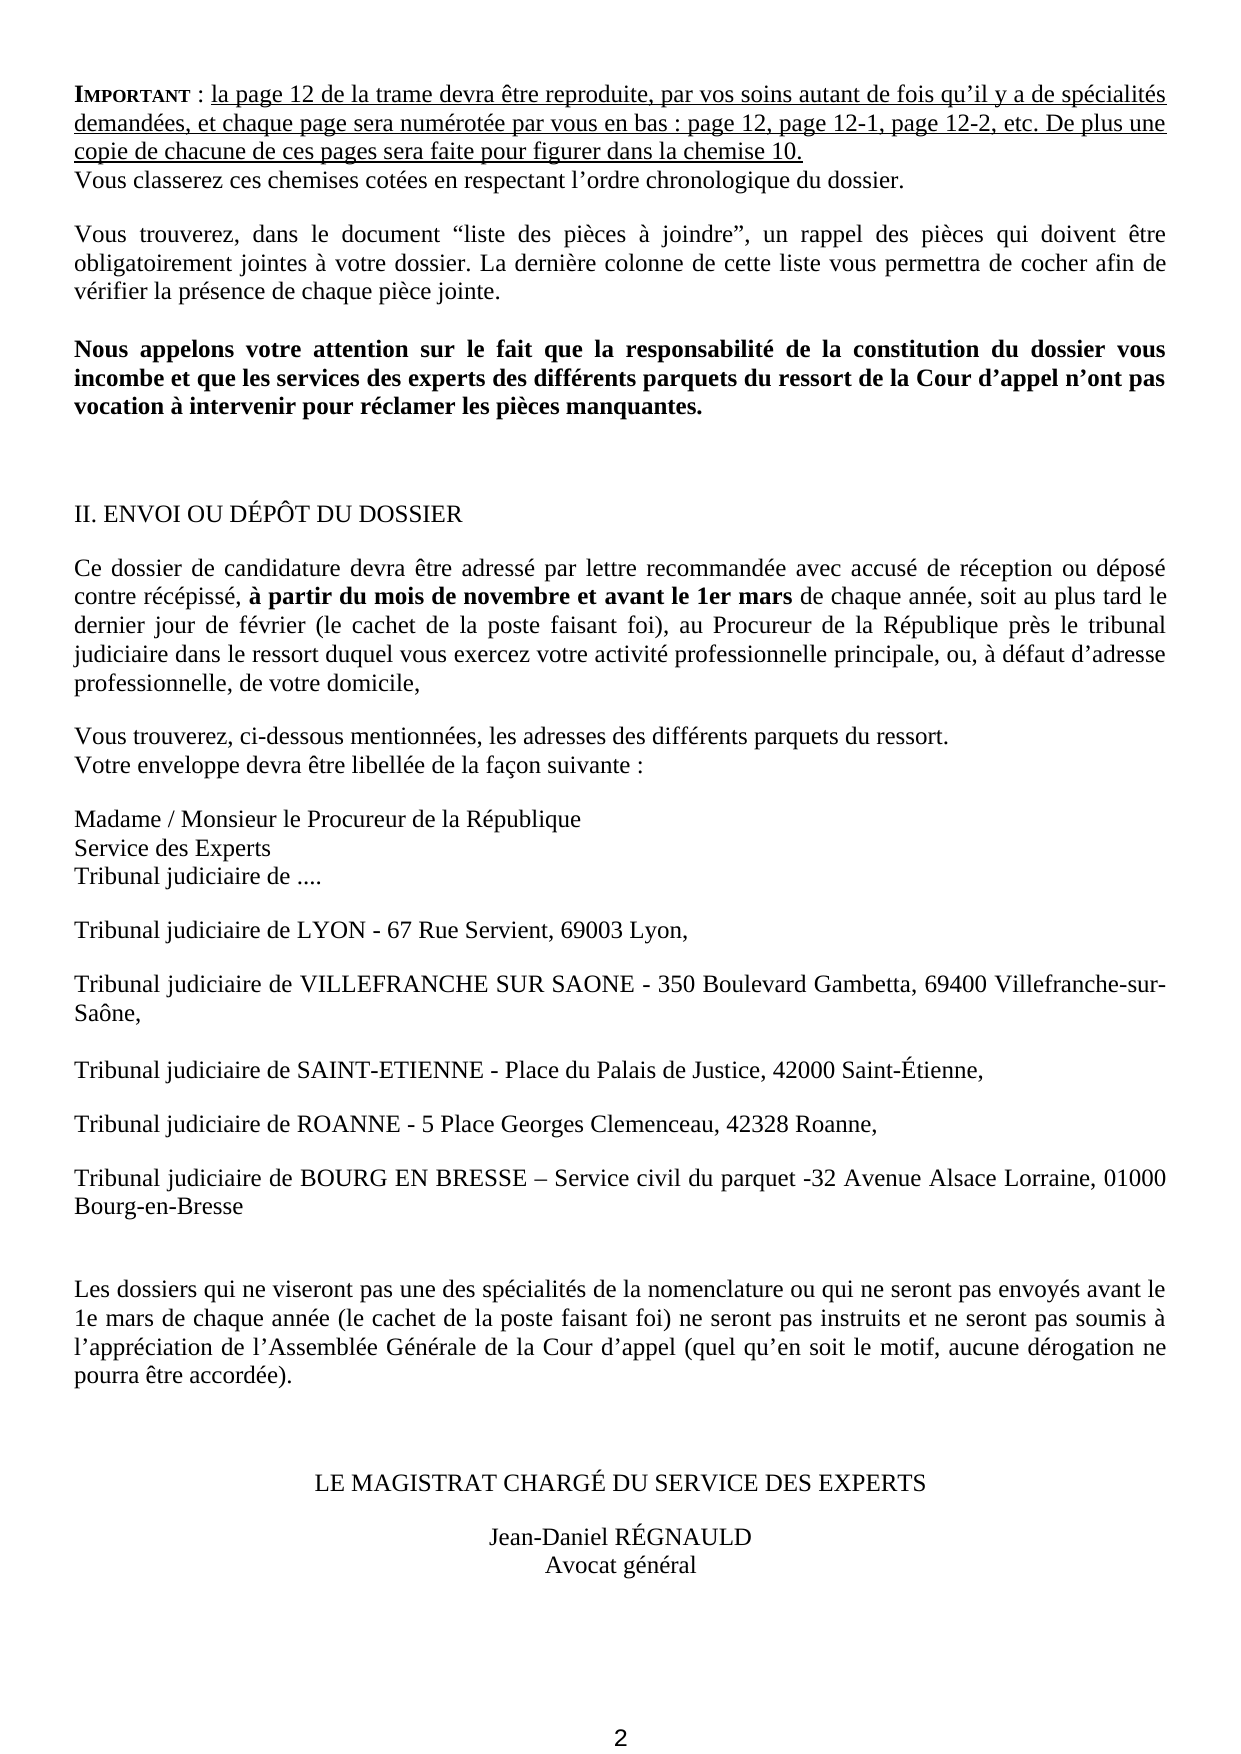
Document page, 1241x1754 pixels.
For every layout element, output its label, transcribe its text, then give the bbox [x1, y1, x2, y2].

text Tribunal judiciaire de SAINT-ETIENNE - Place du Palais de Justice, 42000 Saint-Étienne, [74, 1055, 1167, 1084]
text LE MAGISTRAT CHARGÉ DU SERVICE DES EXPERTS [74, 1468, 1167, 1497]
text Vous classerez ces chemises cotées en respectant l’ordre chronologique du dossier. [74, 165, 1167, 194]
text II. ENVOI OU DÉPÔT DU DOSSIER [74, 499, 1167, 528]
text Les dossiers qui ne viseront pas une des spécialités de la nomenclature ou qui ne seront pas envoyés avant le 1e mars de chaque année (le cachet de la poste faisant foi) ne seront pas instruits et ne seront pas soumis à l’appréciation de l’Assemblée Générale de la Cour d’appel (quel qu’en soit le motif, aucune dérogation ne pourra être accordée). [74, 1274, 1167, 1389]
text Votre enveloppe devra être libellée de la façon suivante : [74, 750, 1167, 779]
text Jean-Daniel RÉGNAULD [74, 1522, 1167, 1551]
text Vous trouverez, dans le document “liste des pièces à joindre”, un rappel des pièces qui doivent être obligatoirement jointes à votre dossier. La dernière colonne de cette liste vous permettra de cocher afin de vérifier la présence de chaque pièce jointe. [74, 219, 1167, 305]
text Important : la page 12 de la trame devra être reproduite, par vos soins autant de fois qu’il y a de spécialités demandées, et chaque page sera numérotée par vous en bas : page 12, page 12-1, page 12-2, etc. De plus une copie de chacune de ces pages sera faite pour figurer dans la chemise 10. [74, 79, 1167, 133]
text Tribunal judiciaire de .... [74, 861, 1167, 890]
text Tribunal judiciaire de LYON - 67 Rue Servient, 69003 Lyon, [74, 915, 1167, 944]
text Nous appelons votre attention sur le fait que la responsabilité de la constitution du dossier vous incombe et que les services des experts des différents parquets du ressort de la Cour d’appel n’ont pas vocation à intervenir pour réclamer les pièces manquantes. [74, 334, 1167, 420]
text Ce dossier de candidature devra être adressé par lettre recommandée avec accusé de réception ou déposé contre récépissé, à partir du mois de novembre et avant le 1er mars de chaque année, soit au plus tard le dernier jour de février (le cachet de la poste faisant foi), au Procureur de la République près le tribunal judiciaire dans le ressort duquel vous exercez votre activité professionnelle principale, ou, à défaut d’adresse professionnelle, de votre domicile, [74, 553, 1167, 696]
text Tribunal judiciaire de BOURG EN BRESSE – Service civil du parquet -32 Avenue Alsace Lorraine, 01000 Bourg-en-Bresse [74, 1163, 1167, 1220]
text Tribunal judiciaire de ROANNE - 5 Place Georges Clemenceau, 42328 Roanne, [74, 1109, 1167, 1138]
text Tribunal judiciaire de VILLEFRANCHE SUR SAONE - 350 Boulevard Gambetta, 69400 Villefranche-sur-Saône, [74, 969, 1167, 1026]
text Madame / Monsieur le Procureur de la République [74, 804, 1167, 833]
text Avocat général [74, 1551, 1167, 1579]
text Vous trouverez, ci-dessous mentionnées, les adresses des différents parquets du ressort. [74, 721, 1167, 750]
text Important : la page 12 de la trame devra être reproduite, par vos soins autant de fois qu’il y a de spécialités demandées, et chaque page sera numérotée par vous en bas : page 12, page 12-1, page 12-2, etc. De plus une copie de chacune de ces pages sera faite pour figurer dans la chemise 10. [74, 134, 1167, 165]
text Service des Experts [74, 833, 1167, 861]
